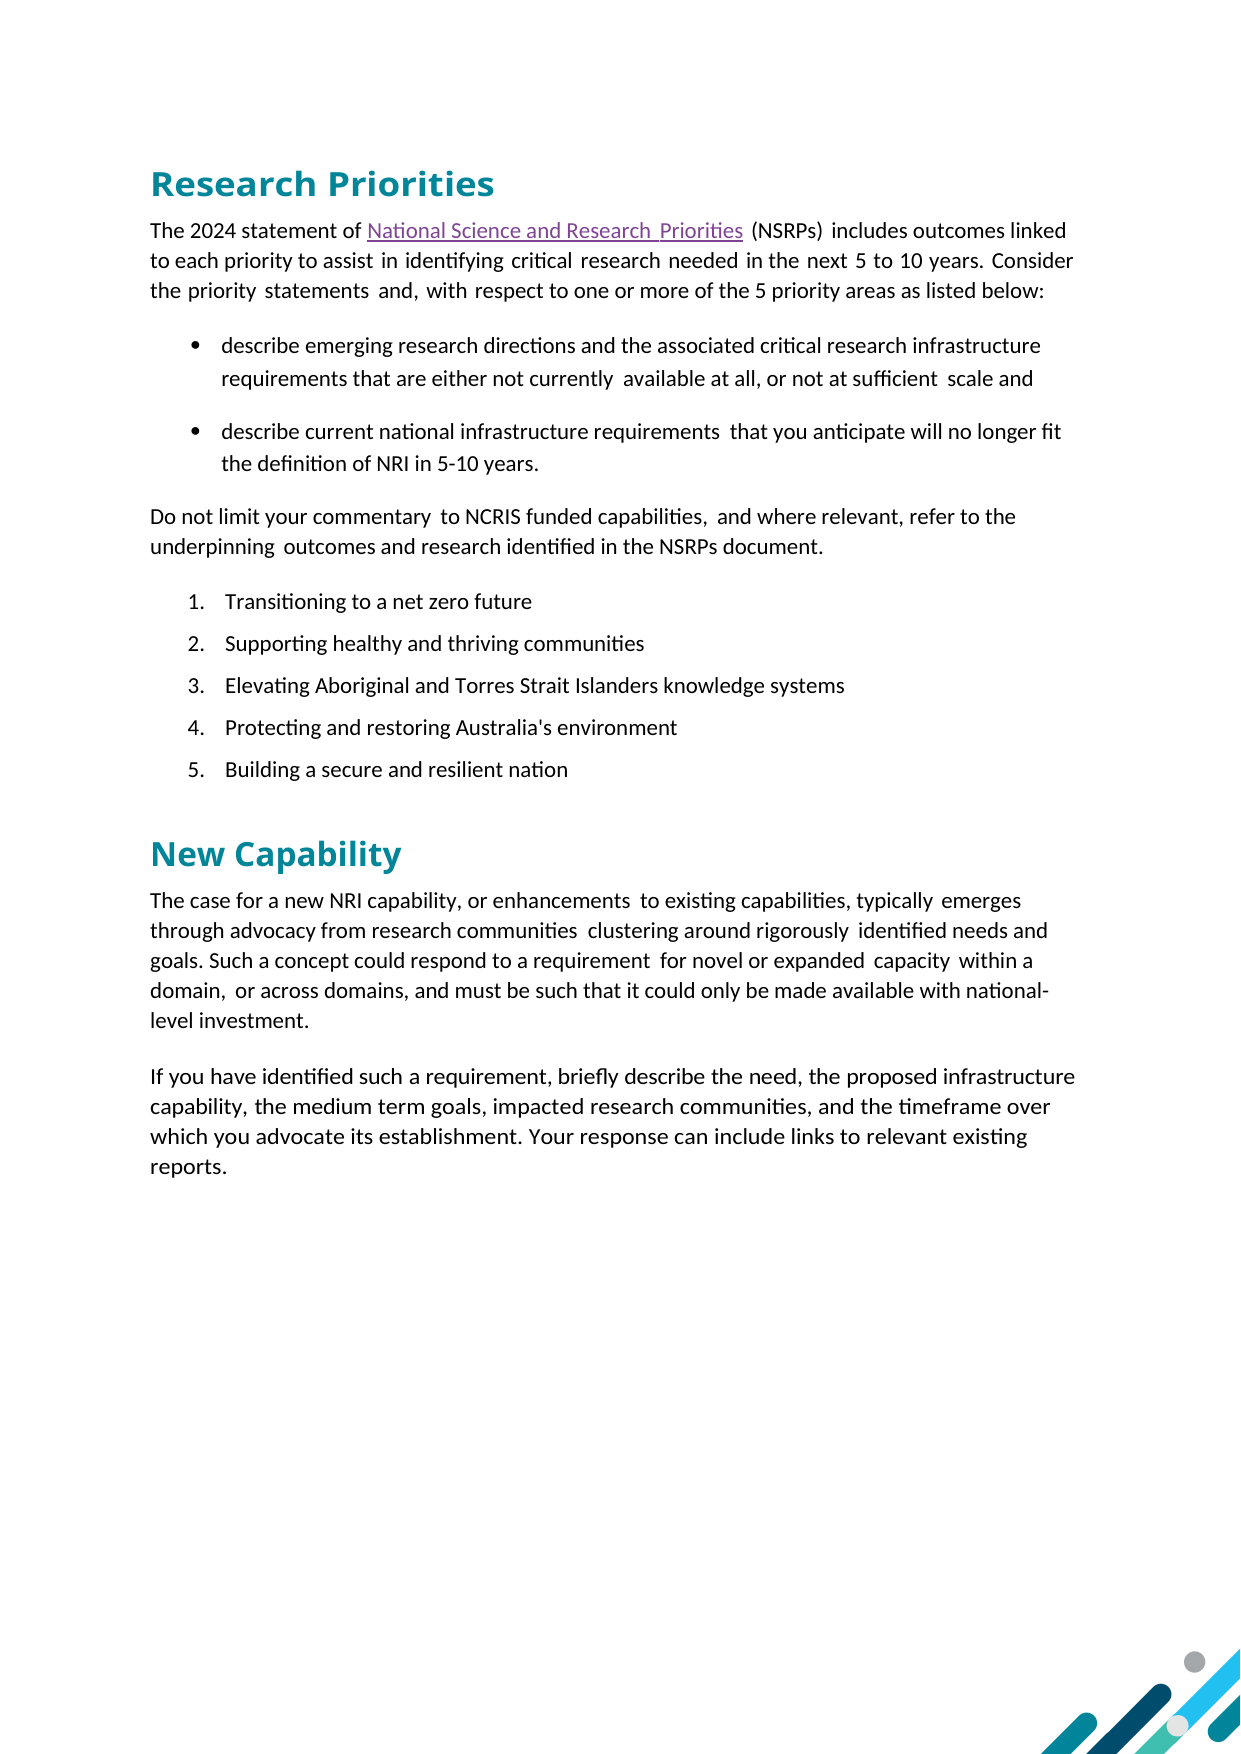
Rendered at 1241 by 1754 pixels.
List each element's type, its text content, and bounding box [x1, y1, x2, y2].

text The case for a new NRI capability, or enhancements to existing capabilities, typically emerges through advocacy from research communities clustering around rigorously identified needs and goals. Such a concept could respond to a requirement for novel or expanded capacity within a domain, or across domains, and must be such that it could only be made available with national-level investment. [150, 886, 1090, 1035]
subtitle New Capability [150, 831, 1090, 876]
list Elevating Aboriginal and Torres Strait Islanders knowledge systems [187, 671, 1090, 699]
list Transitioning to a net zero future [187, 587, 1090, 615]
text Do not limit your commentary to NCRIS funded capabilities, and where relevant, refer to the underpinning outcomes and research identified in the NSRPs document. [150, 502, 1090, 560]
list describe current national infrastructure requirements that you anticipate will no longer fit the definition of NRI in 5-10 years. [191, 417, 1090, 477]
list Protecting and restoring Australia's environment [187, 713, 1090, 741]
list Building a secure and resilient nation [187, 755, 1090, 783]
list Supporting healthy and thriving communities [187, 629, 1090, 657]
list describe emerging research directions and the associated critical research infrastructure requirements that are either not currently available at all, or not at sufficient scale and [191, 332, 1090, 392]
picture [1040, 1647, 1241, 1754]
text If you have identified such a requirement, briefly describe the need, the proposed infrastructure capability, the medium­ term goals, impacted research communities, and the timeframe over which you advocate its establishment. Your response can include links to relevant existing reports. [150, 1062, 1090, 1181]
text The 2024 statement of National Science and Research Priorities (NSRPs) includes outcomes linked to each priority to assist in identifying critical research needed in the next 5 to 10 years. Consider the priority statements and, with respect to one or more of the 5 priority areas as listed below: [150, 216, 1090, 304]
subtitle Research Priorities [150, 161, 1090, 206]
